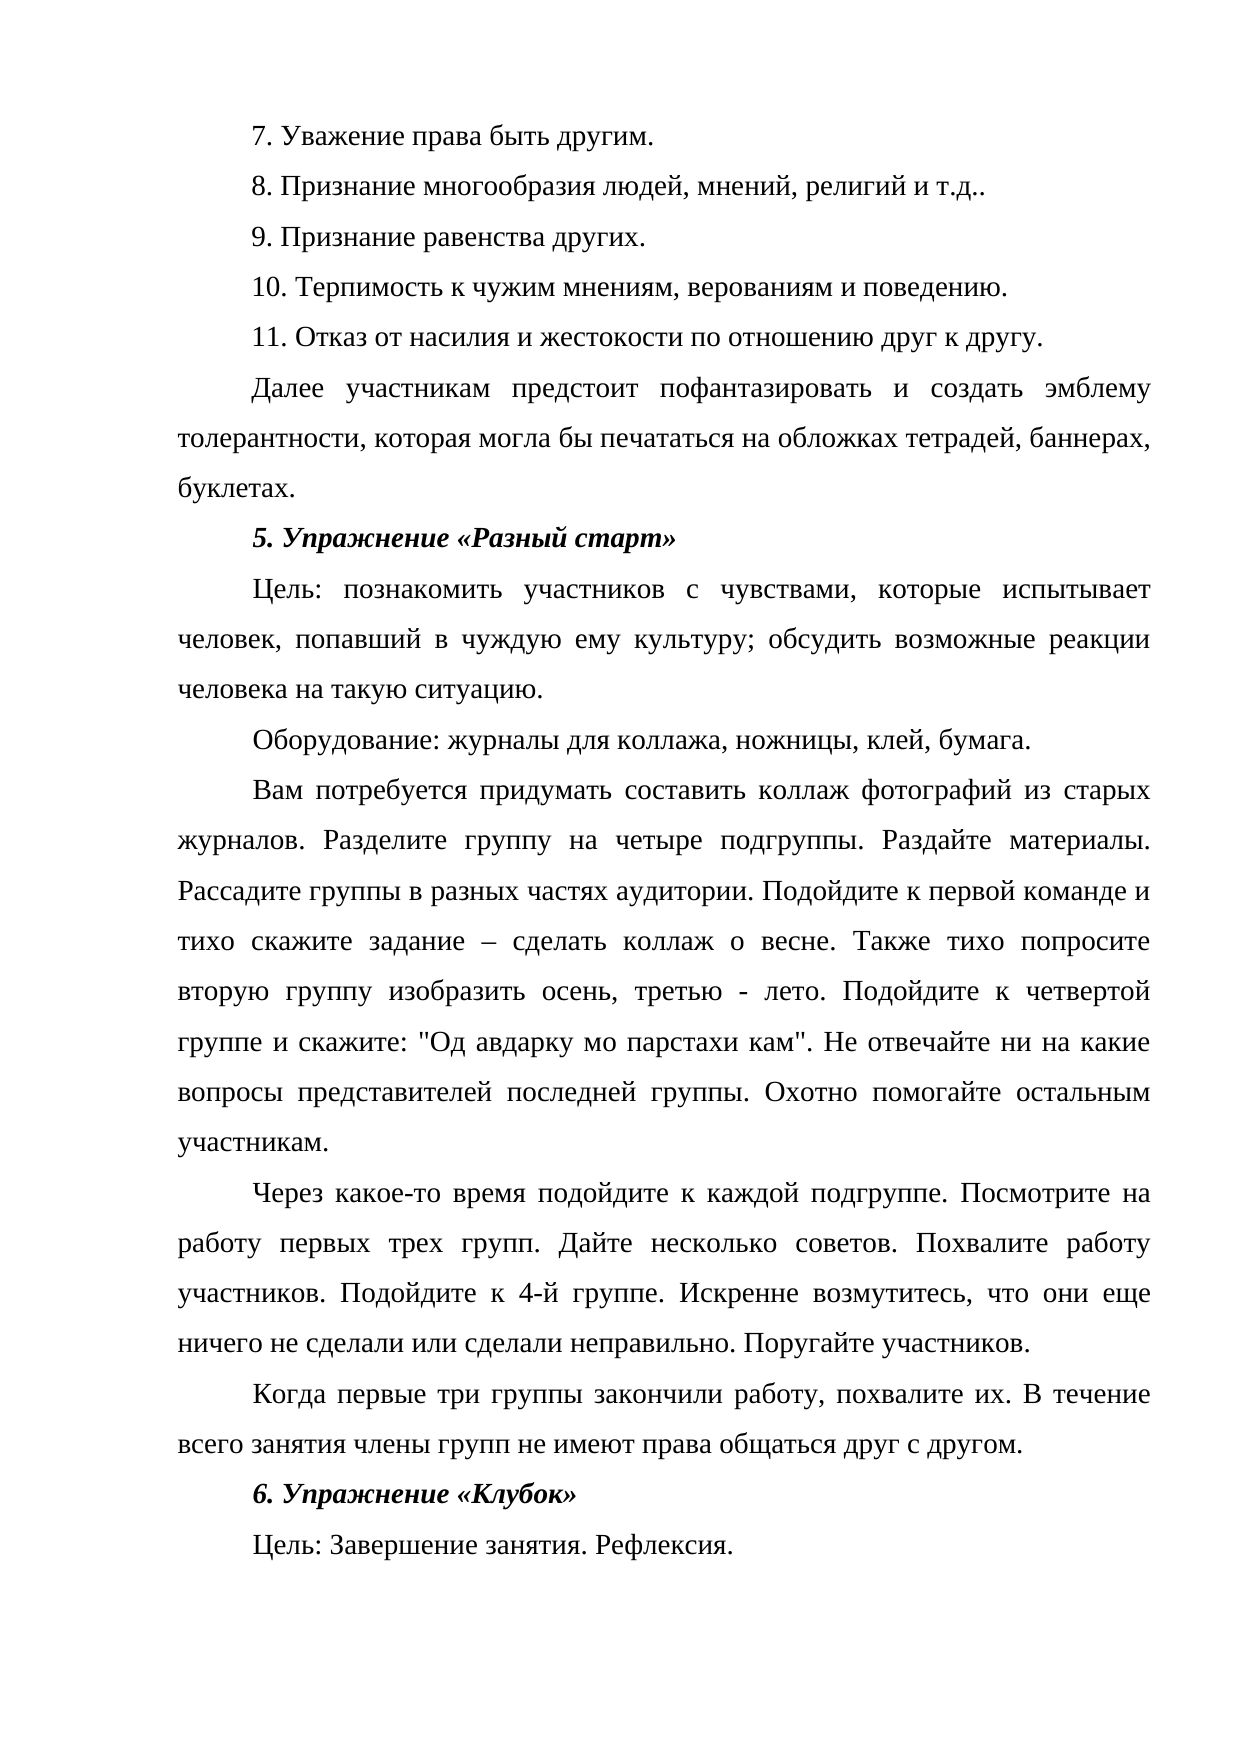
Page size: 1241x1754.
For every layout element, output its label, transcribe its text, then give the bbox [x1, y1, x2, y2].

text 10. Терпимость к чужим мнениям, верованиям и поведению. [177, 269, 1152, 303]
text 5. Упражнение «Разный старт» [177, 521, 1152, 554]
text 8. Признание многообразия людей, мнений, религий и т.д.. [177, 168, 1152, 202]
text 9. Признание равенства других. [177, 219, 1152, 252]
text Оборудование: журналы для коллажа, ножницы, клей, бумага. [177, 722, 1152, 755]
text Вам потребуется придумать составить коллаж фотографий из старых журналов. Разделите группу на четыре подгруппы. Раздайте материалы. Рассадите группы в разных частях аудитории. Подойдите к первой команде и тихо скажите задание – сделать коллаж о весне. Также тихо попросите вторую группу изобразить осень, третью - лето. Подойдите к четвертой группе и скажите: "Од авдарку мо парстахи кам". Не отвечайте ни на какие вопросы представителей последней группы. Охотно помогайте остальным участникам. [177, 772, 1152, 1158]
text Цель: познакомить участников с чувствами, которые испытывает человек, попавший в чуждую ему культуру; обсудить возможные реакции человека на такую ситуацию. [177, 571, 1152, 705]
text 6. Упражнение «Клубок» [177, 1477, 1152, 1510]
text 7. Уважение права быть другим. [177, 118, 1152, 152]
text Далее участникам предстоит пофантазировать и создать эмблему толерантности, которая могла бы печататься на обложках тетрадей, баннерах, буклетах. [177, 370, 1152, 504]
text Цель: Завершение занятия. Рефлексия. [177, 1527, 1152, 1560]
text 11. Отказ от насилия и жестокости по отношению друг к другу. [177, 319, 1152, 353]
text Через какое-то время подойдите к каждой подгруппе. Посмотрите на работу первых трех групп. Дайте несколько советов. Похвалите работу участников. Подойдите к 4-й группе. Искренне возмутитесь, что они еще ничего не сделали или сделали неправильно. Поругайте участников. [177, 1175, 1152, 1359]
text Когда первые три группы закончили работу, похвалите их. В течение всего занятия члены групп не имеют права общаться друг с другом. [177, 1376, 1152, 1460]
